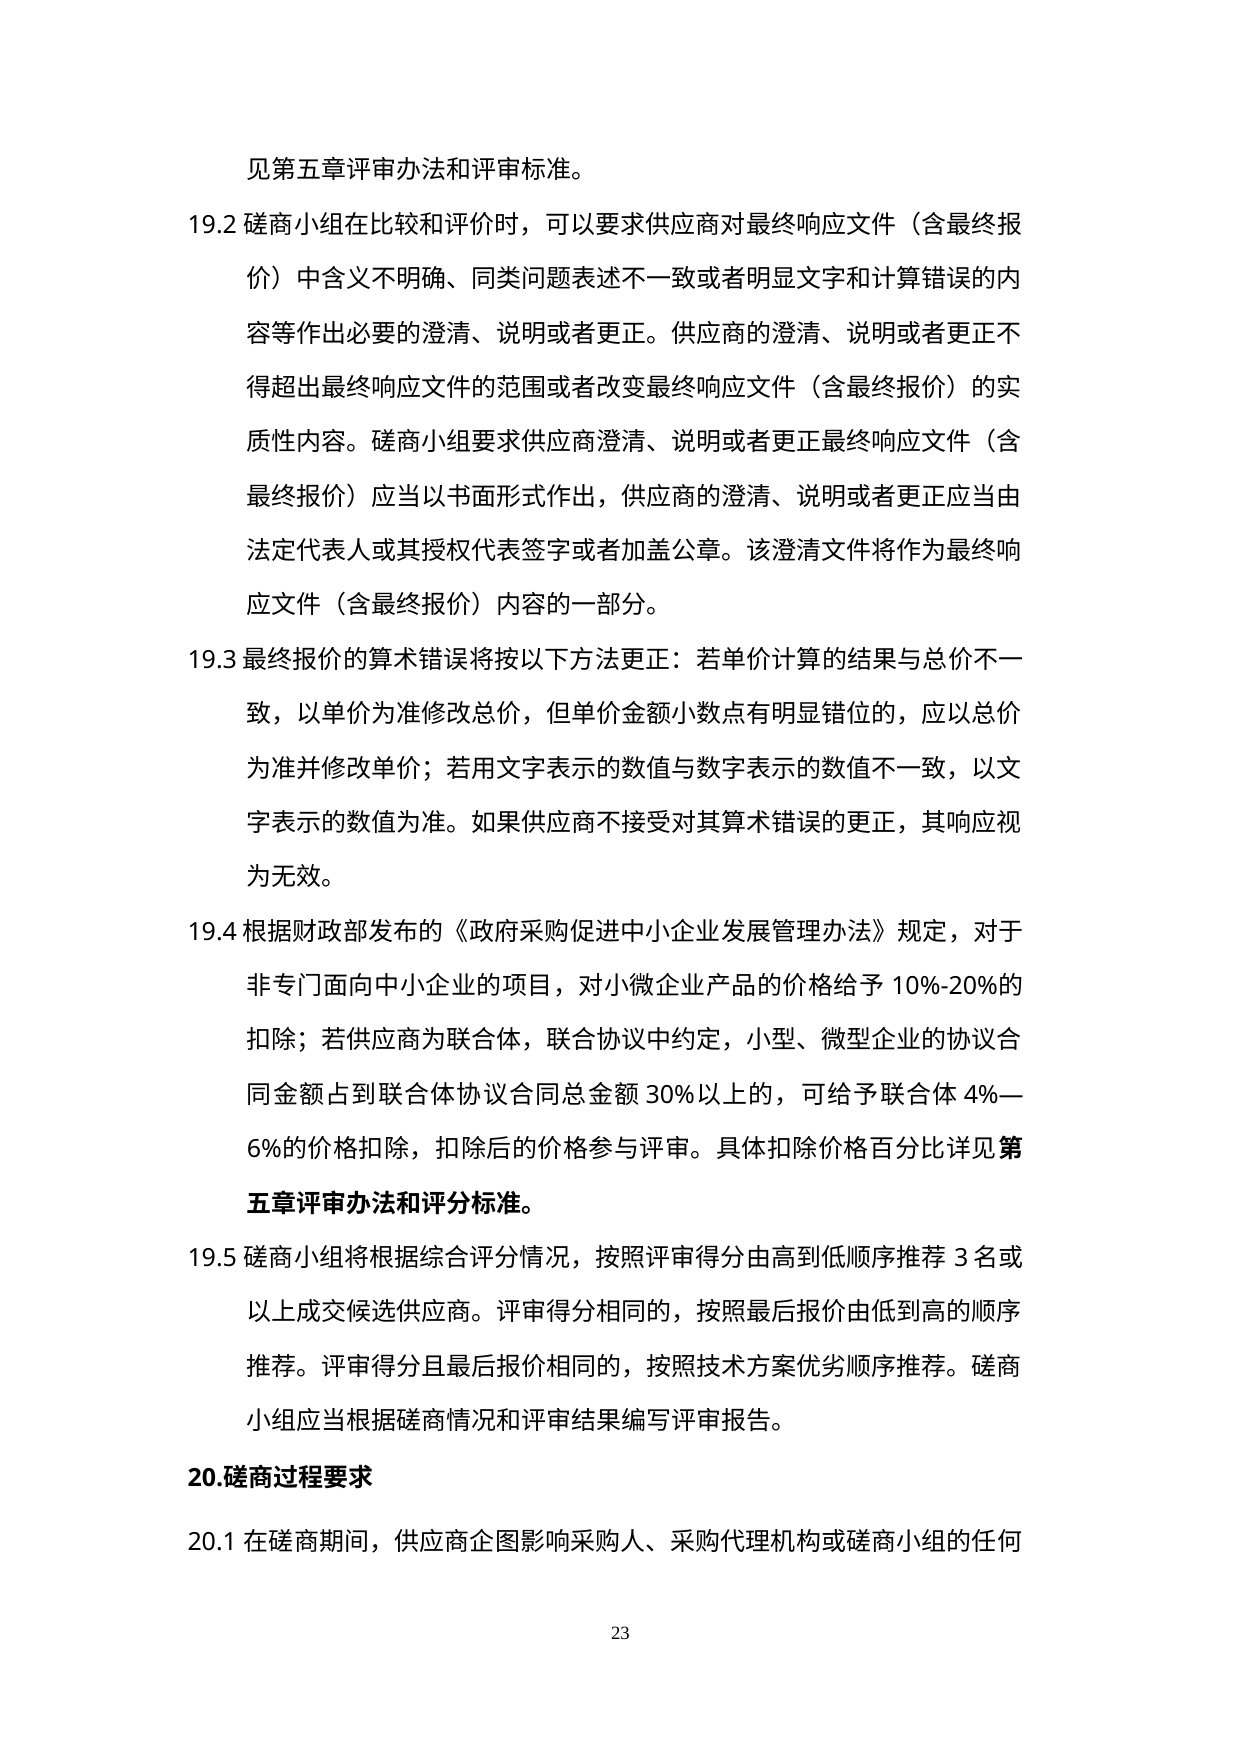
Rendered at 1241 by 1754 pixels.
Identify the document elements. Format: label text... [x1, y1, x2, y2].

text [187, 150, 1023, 186]
text 19.5 磋商小组将根据综合评分情况，按照评审得分由高到低顺序推荐3名或以上成交候选供应商。评审得分相同的，按照最后报价由低到高的顺序推荐。评审得分且最后报价相同的，按照技术方案优劣顺序推荐。磋商小组应当根据磋商情况和评审结果编写评审报告。 [187, 1237, 1023, 1437]
text 19.4根据财政部发布的《政府采购促进中小企业发展管理办法》规定，对于非专门面向中小企业的项目，对小微企业产品的价格给予10%-20%的扣除；若供应商为联合体，联合协议中约定，小型、微型企业的协议合同金额占到联合体协议合同总金额30%以上的，可给予联合体4%—6%的价格扣除，扣除后的价格参与评审。具体扣除价格百分比详见第五章评审办法和评分标准。 [187, 911, 1023, 1219]
text 19.3最终报价的算术错误将按以下方法更正：若单价计算的结果与总价不一致，以单价为准修改总价，但单价金额小数点有明显错位的，应以总价为准并修改单价；若用文字表示的数值与数字表示的数值不一致，以文字表示的数值为准。如果供应商不接受对其算术错误的更正，其响应视为无效。 [187, 639, 1023, 893]
subtitle 20.磋商过程要求 [187, 1457, 1053, 1493]
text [187, 1521, 1023, 1558]
text 19.2 磋商小组在比较和评价时，可以要求供应商对最终响应文件（含最终报价）中含义不明确、同类问题表述不一致或者明显文字和计算错误的内容等作出必要的澄清、说明或者更正。供应商的澄清、说明或者更正不得超出最终响应文件的范围或者改变最终响应文件（含最终报价）的实质性内容。磋商小组要求供应商澄清、说明或者更正最终响应文件（含最终报价）应当以书面形式作出，供应商的澄清、说明或者更正应当由法定代表人或其授权代表签字或者加盖公章。该澄清文件将作为最终响应文件（含最终报价）内容的一部分。 [187, 204, 1023, 621]
